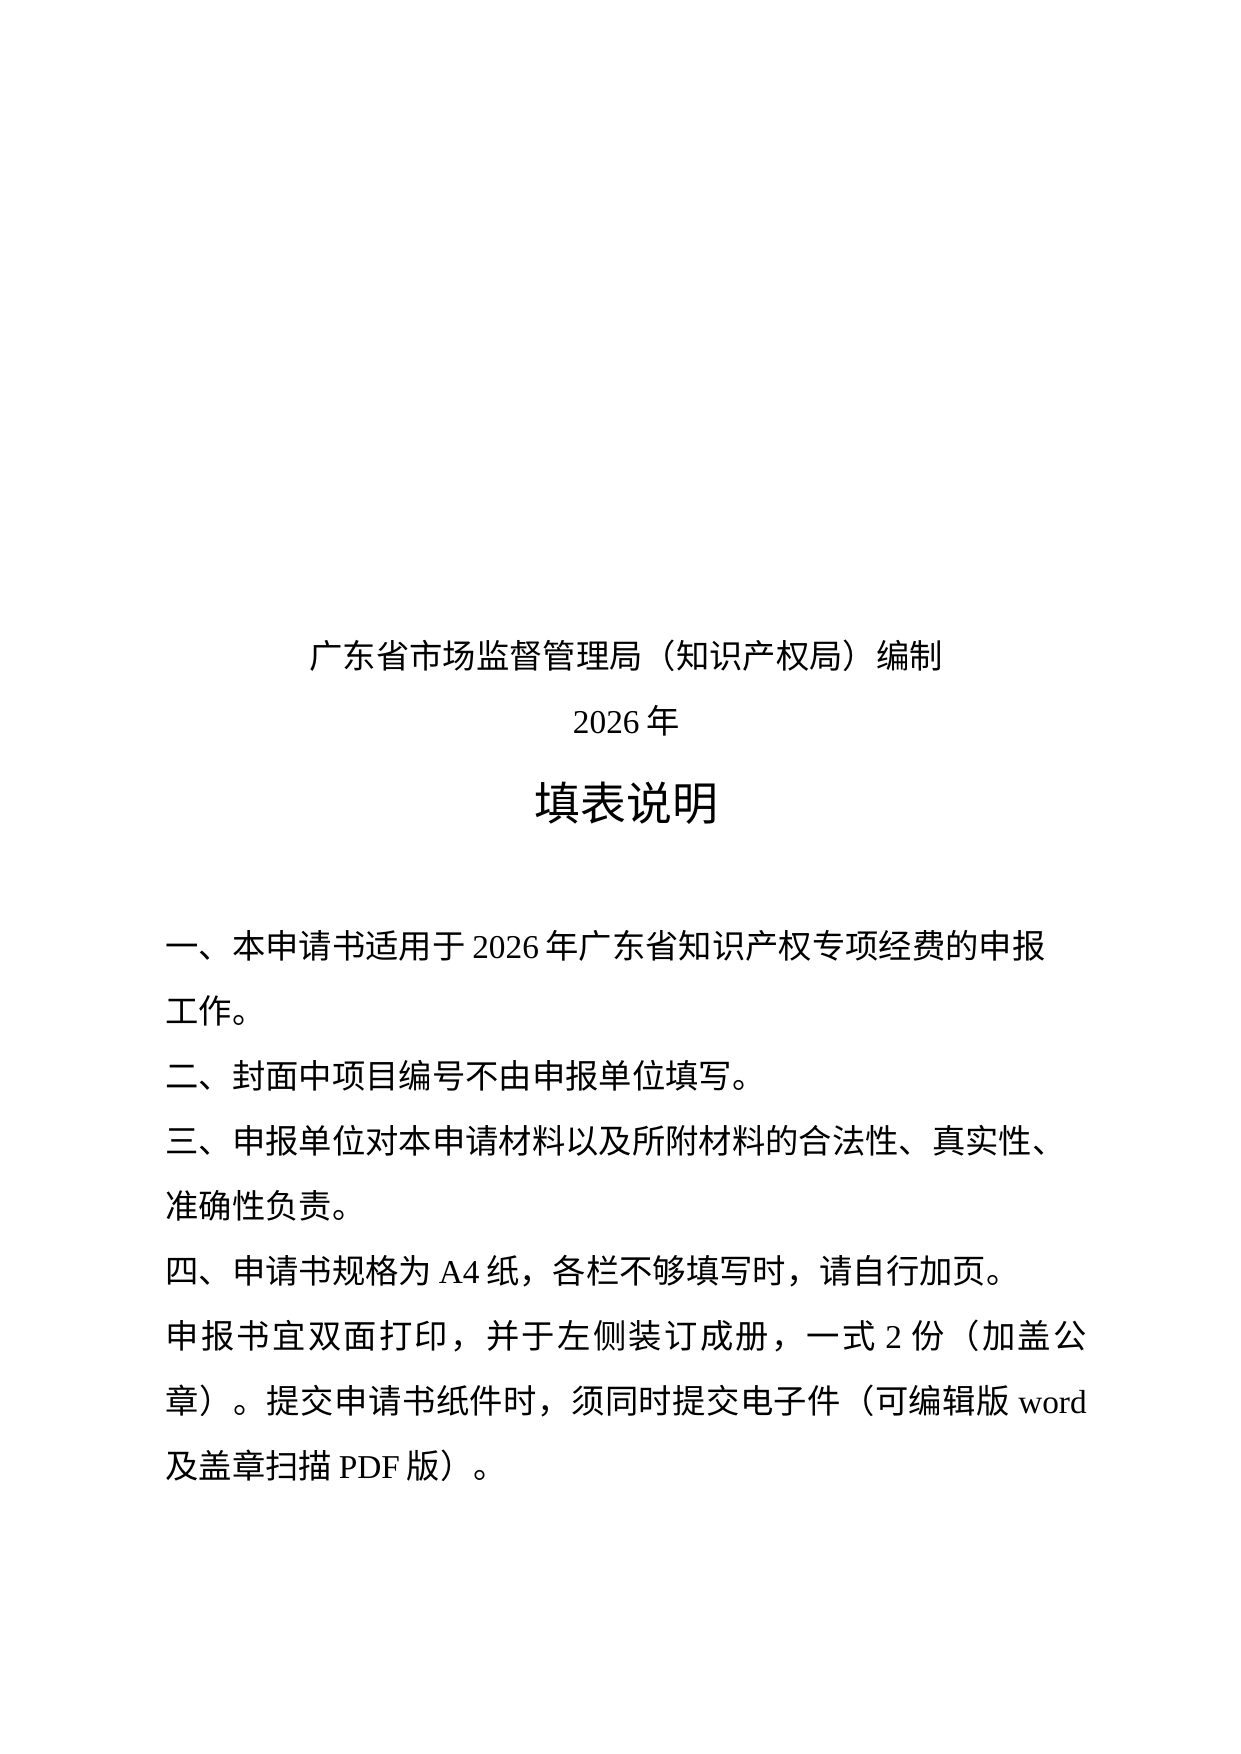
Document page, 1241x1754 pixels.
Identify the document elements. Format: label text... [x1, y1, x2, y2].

text 填表说明 [165, 751, 1087, 849]
text 广东省市场监督管理局（知识产权局）编制 [165, 621, 1087, 686]
list 二、封面中项目编号不由申报单位填写。 [165, 1041, 1087, 1106]
list 三、申报单位对本申请材料以及所附材料的合法性、真实性、 [165, 1106, 1087, 1171]
list 工作。 [165, 976, 1087, 1041]
text 2026年 [165, 686, 1087, 751]
text 申报书宜双面打印，并于左侧装订成册，一式2份（加盖公章）。提交申请书纸件时，须同时提交电子件（可编辑版word及盖章扫描PDF版）。 [165, 1301, 1087, 1496]
list 四、申请书规格为A4纸，各栏不够填写时，请自行加页。 [165, 1236, 1087, 1301]
list 准确性负责。 [165, 1171, 1087, 1236]
list 一、本申请书适用于2026年广东省知识产权专项经费的申报 [165, 911, 1087, 976]
